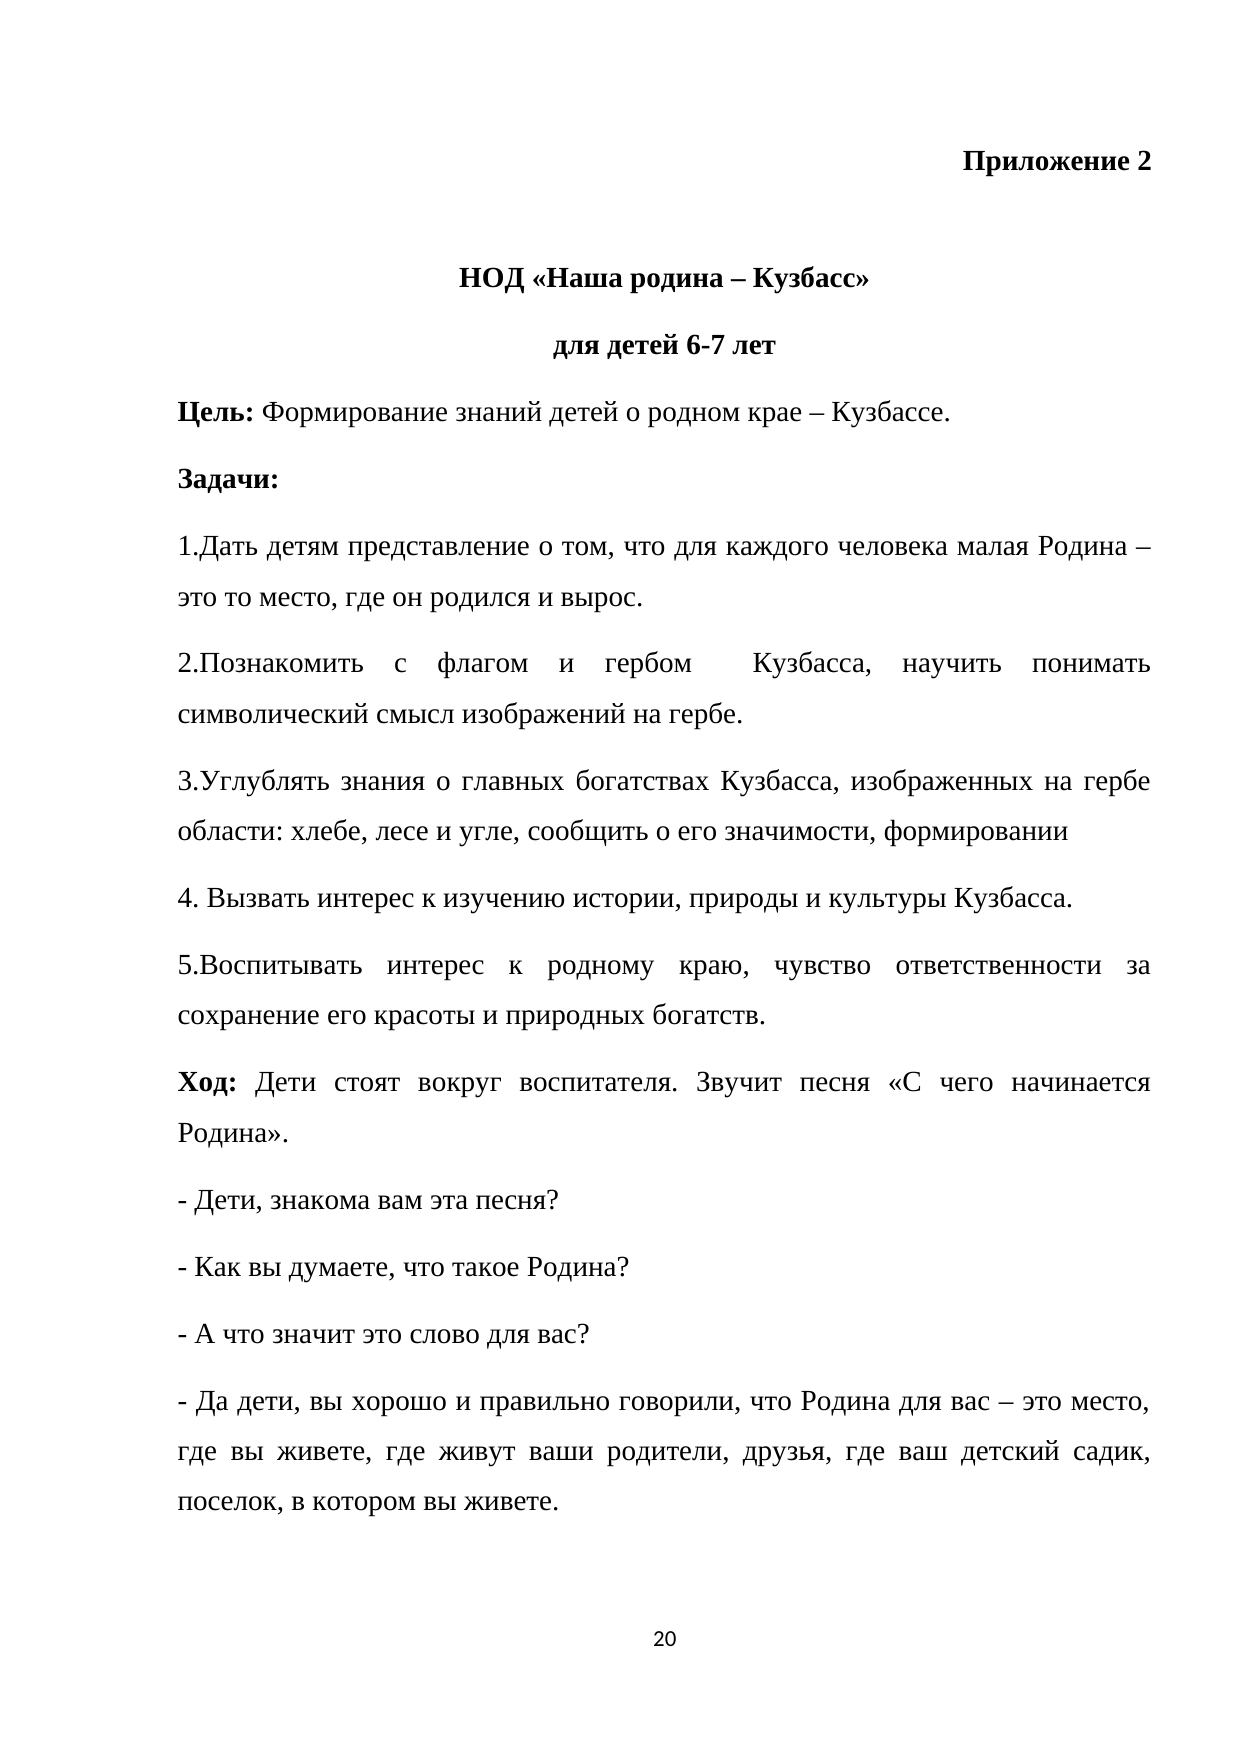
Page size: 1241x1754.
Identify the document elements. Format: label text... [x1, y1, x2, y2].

text - Да дети, вы хорошо и правильно говорили, что Родина для вас – это место, где вы живете, где живут ваши родители, друзья, где ваш детский садик, поселок, в котором вы живете. [177, 1383, 1152, 1517]
text Цель: Формирование знаний детей о родном крае – Кузбассе. [177, 394, 1152, 428]
text 1.Дать детям представление о том, что для каждого человека малая Родина – это то место, где он родился и вырос. [177, 528, 1152, 612]
text - Дети, знакома вам эта песня? [177, 1182, 1152, 1215]
text 4. Вызвать интерес к изучению истории, природы и культуры Кузбасса. [177, 880, 1152, 914]
text 3.Углублять знания о главных богатствах Кузбасса, изображенных на гербе области: хлебе, лесе и угле, сообщить о его значимости, формировании [177, 763, 1152, 847]
text - А что значит это слово для вас? [177, 1316, 1152, 1349]
text Ход: Дети стоят вокруг воспитателя. Звучит песня «С чего начинается Родина». [177, 1064, 1152, 1148]
text Задачи: [177, 461, 1152, 495]
text для детей 6-7 лет [177, 327, 1152, 361]
text - Как вы думаете, что такое Родина? [177, 1249, 1152, 1282]
text НОД «Наша родина – Кузбасс» [177, 260, 1152, 294]
subtitle Приложение 2 [177, 143, 1152, 177]
text 2.Познакомить с флагом и гербом Кузбасса, научить понимать символический смысл изображений на гербе. [177, 646, 1152, 729]
text 5.Воспитывать интерес к родному краю, чувство ответственности за сохранение его красоты и природных богатств. [177, 947, 1152, 1031]
